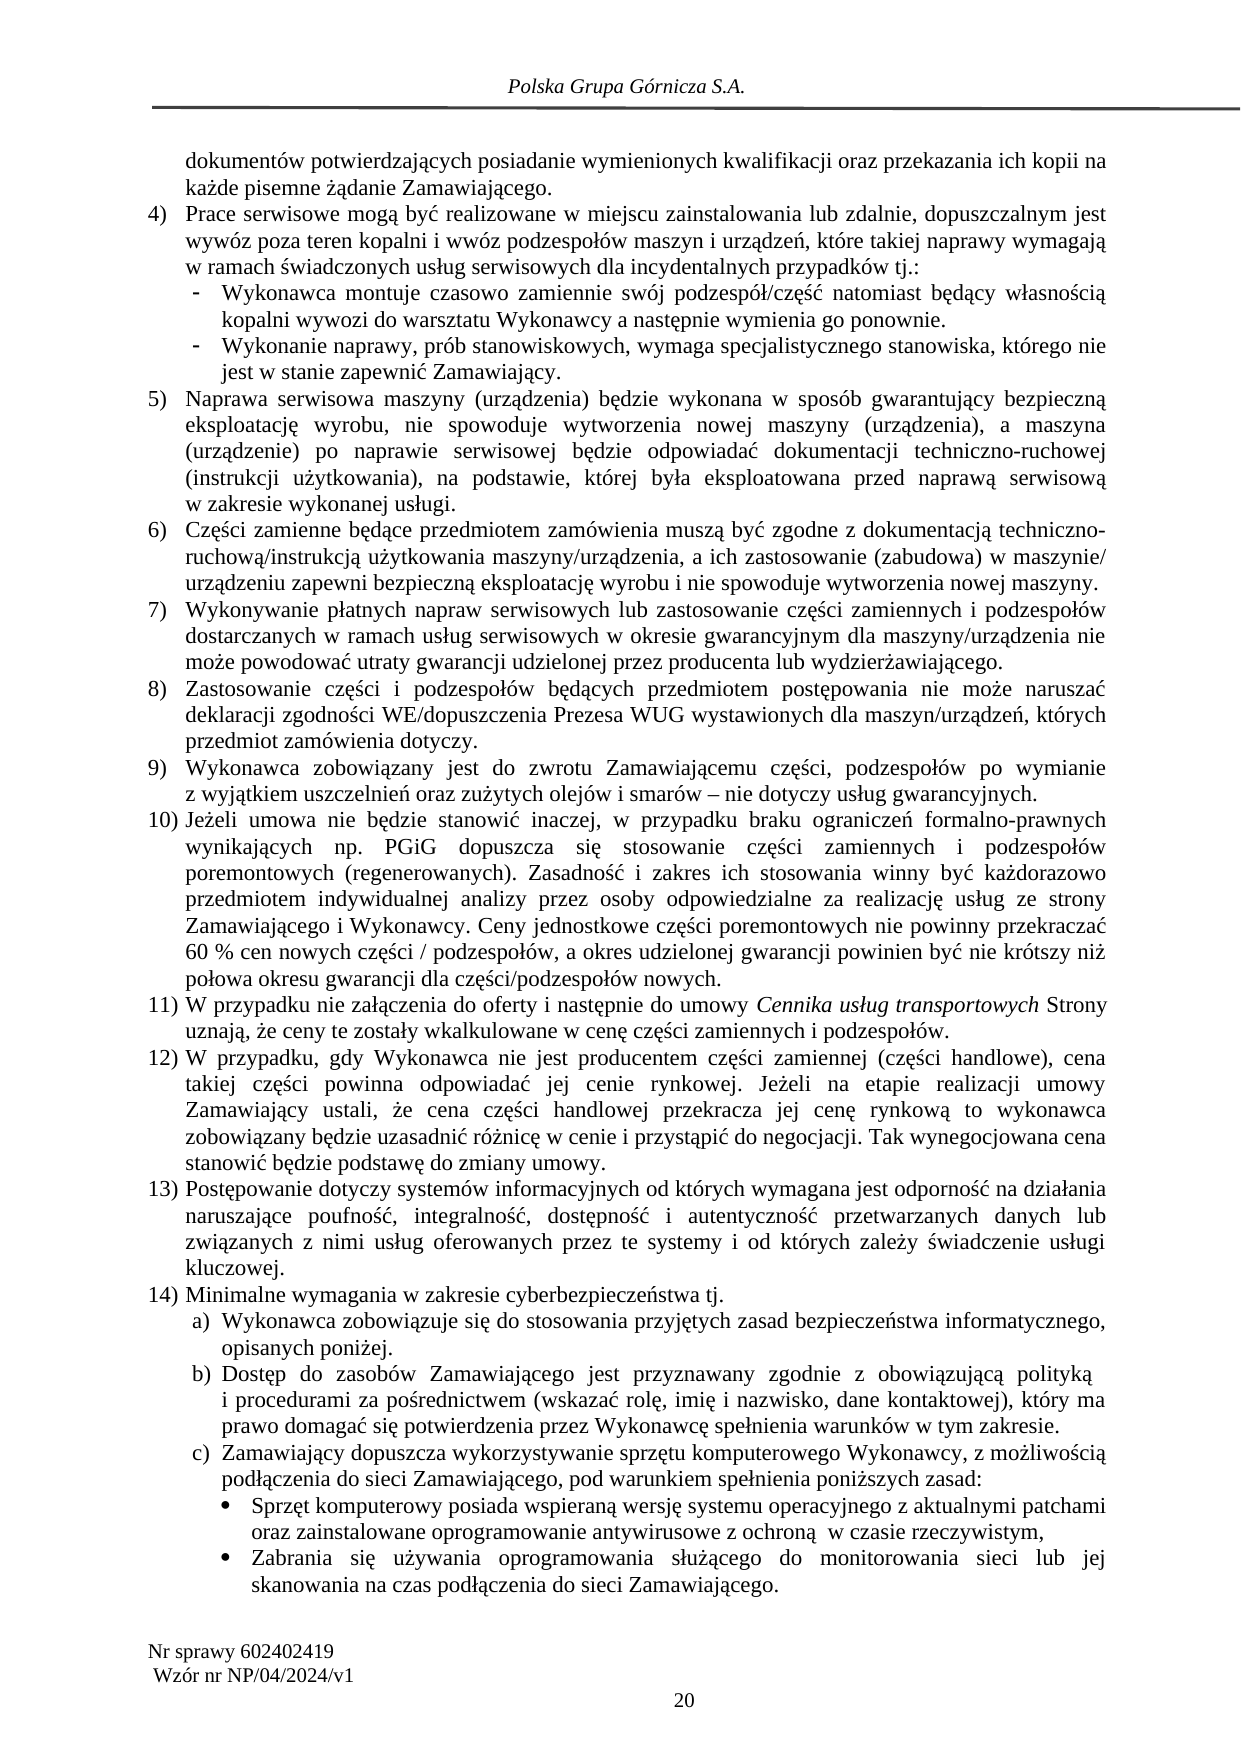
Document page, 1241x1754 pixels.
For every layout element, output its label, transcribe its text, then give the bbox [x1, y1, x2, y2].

list Wykonanie naprawy, prób stanowiskowych, wymaga specjalistycznego stanowiska, którego nie jest w stanie zapewnić Zamawiający. [192, 332, 1107, 385]
list Części zamienne będące przedmiotem zamówienia muszą być zgodne z dokumentacją techniczno-ruchową/instrukcją użytkowania maszyny/urządzenia, a ich zastosowanie (zabudowa) w maszynie/ urządzeniu zapewni bezpieczną eksploatację wyrobu i nie spowoduje wytworzenia nowej maszyny. [148, 517, 1107, 596]
list Zabrania się używania oprogramowania służącego do monitorowania sieci lub jej skanowania na czas podłączenia do sieci Zamawiającego. [221, 1544, 1107, 1597]
list Wykonawca zobowiązany jest do zwrotu Zamawiającemu części, podzespołów po wymianie z wyjątkiem uszczelnień oraz zużytych olejów i smarów – nie dotyczy usług gwarancyjnych. [148, 754, 1107, 806]
list Wykonywanie płatnych napraw serwisowych lub zastosowanie części zamiennych i podzespołów dostarczanych w ramach usług serwisowych w okresie gwarancyjnym dla maszyny/urządzenia nie może powodować utraty gwarancji udzielonej przez producenta lub wydzierżawiającego. [148, 596, 1107, 675]
list Jeżeli umowa nie będzie stanowić inaczej, w przypadku braku ograniczeń formalno-prawnych wynikających np. PGiG dopuszcza się stosowanie części zamiennych i podzespołów poremontowych (regenerowanych). Zasadność i zakres ich stosowania winny być każdorazowo przedmiotem indywidualnej analizy przez osoby odpowiedzialne za realizację usług ze strony Zamawiającego i Wykonawcy. Ceny jednostkowe części poremontowych nie powinny przekraczać 60 % cen nowych części / podzespołów, a okres udzielonej gwarancji powinien być nie krótszy niż połowa okresu gwarancji dla części/podzespołów nowych. [148, 806, 1107, 991]
list W przypadku, gdy Wykonawca nie jest producentem części zamiennej (części handlowe), cena takiej części powinna odpowiadać jej cenie rynkowej. Jeżeli na etapie realizacji umowy Zamawiający ustali, że cena części handlowej przekracza jej cenę rynkową to wykonawca zobowiązany będzie uzasadnić różnicę w cenie i przystąpić do negocjacji. Tak wynegocjowana cena stanowić będzie podstawę do zmiany umowy. [148, 1044, 1107, 1175]
list Naprawa serwisowa maszyny (urządzenia) będzie wykonana w sposób gwarantujący bezpieczną eksploatację wyrobu, nie spowoduje wytworzenia nowej maszyny (urządzenia), a maszyna (urządzenie) po naprawie serwisowej będzie odpowiadać dokumentacji techniczno-ruchowej (instrukcji użytkowania), na podstawie, której była eksploatowana przed naprawą serwisową w zakresie wykonanej usługi. [148, 385, 1107, 517]
list Prace serwisowe mogą być realizowane w miejscu zainstalowania lub zdalnie, dopuszczalnym jest wywóz poza teren kopalni i wwóz podzespołów maszyn i urządzeń, które takiej naprawy wymagają w ramach świadczonych usług serwisowych dla incydentalnych przypadków tj.: [148, 200, 1107, 279]
list Wykonawca zobowiązuje się do stosowania przyjętych zasad bezpieczeństwa informatycznego, opisanych poniżej. [192, 1307, 1107, 1360]
list Wykonawca montuje czasowo zamiennie swój podzespół/część natomiast będący własnością kopalni wywozi do warsztatu Wykonawcy a następnie wymienia go ponownie. [192, 279, 1107, 332]
list Zastosowanie części i podzespołów będących przedmiotem postępowania nie może naruszać deklaracji zgodności WE/dopuszczenia Prezesa WUG wystawionych dla maszyn/urządzeń, których przedmiot zamówienia dotyczy. [148, 675, 1107, 754]
list Dostęp do zasobów Zamawiającego jest przyznawany zgodnie z obowiązującą polityką i procedurami za pośrednictwem (wskazać rolę, imię i nazwisko, dane kontaktowej), który ma prawo domagać się potwierdzenia przez Wykonawcę spełnienia warunków w tym zakresie. [192, 1360, 1107, 1439]
list Zamawiający dopuszcza wykorzystywanie sprzętu komputerowego Wykonawcy, z możliwością podłączenia do sieci Zamawiającego, pod warunkiem spełnienia poniższych zasad: [192, 1439, 1107, 1492]
list Minimalne wymagania w zakresie cyberbezpieczeństwa tj. [148, 1281, 1107, 1307]
list W przypadku nie załączenia do oferty i następnie do umowy Cennika usług transportowych Strony uznają, że ceny te zostały wkalkulowane w cenę części zamiennych i podzespołów. [148, 991, 1107, 1044]
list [148, 148, 1107, 200]
list Sprzęt komputerowy posiada wspieraną wersję systemu operacyjnego z aktualnymi patchami oraz zainstalowane oprogramowanie antywirusowe z ochroną w czasie rzeczywistym, [221, 1492, 1107, 1544]
list Postępowanie dotyczy systemów informacyjnych od których wymagana jest odporność na działania naruszające poufność, integralność, dostępność i autentyczność przetwarzanych danych lub związanych z nimi usług oferowanych przez te systemy i od których zależy świadczenie usługi kluczowej. [148, 1175, 1107, 1281]
